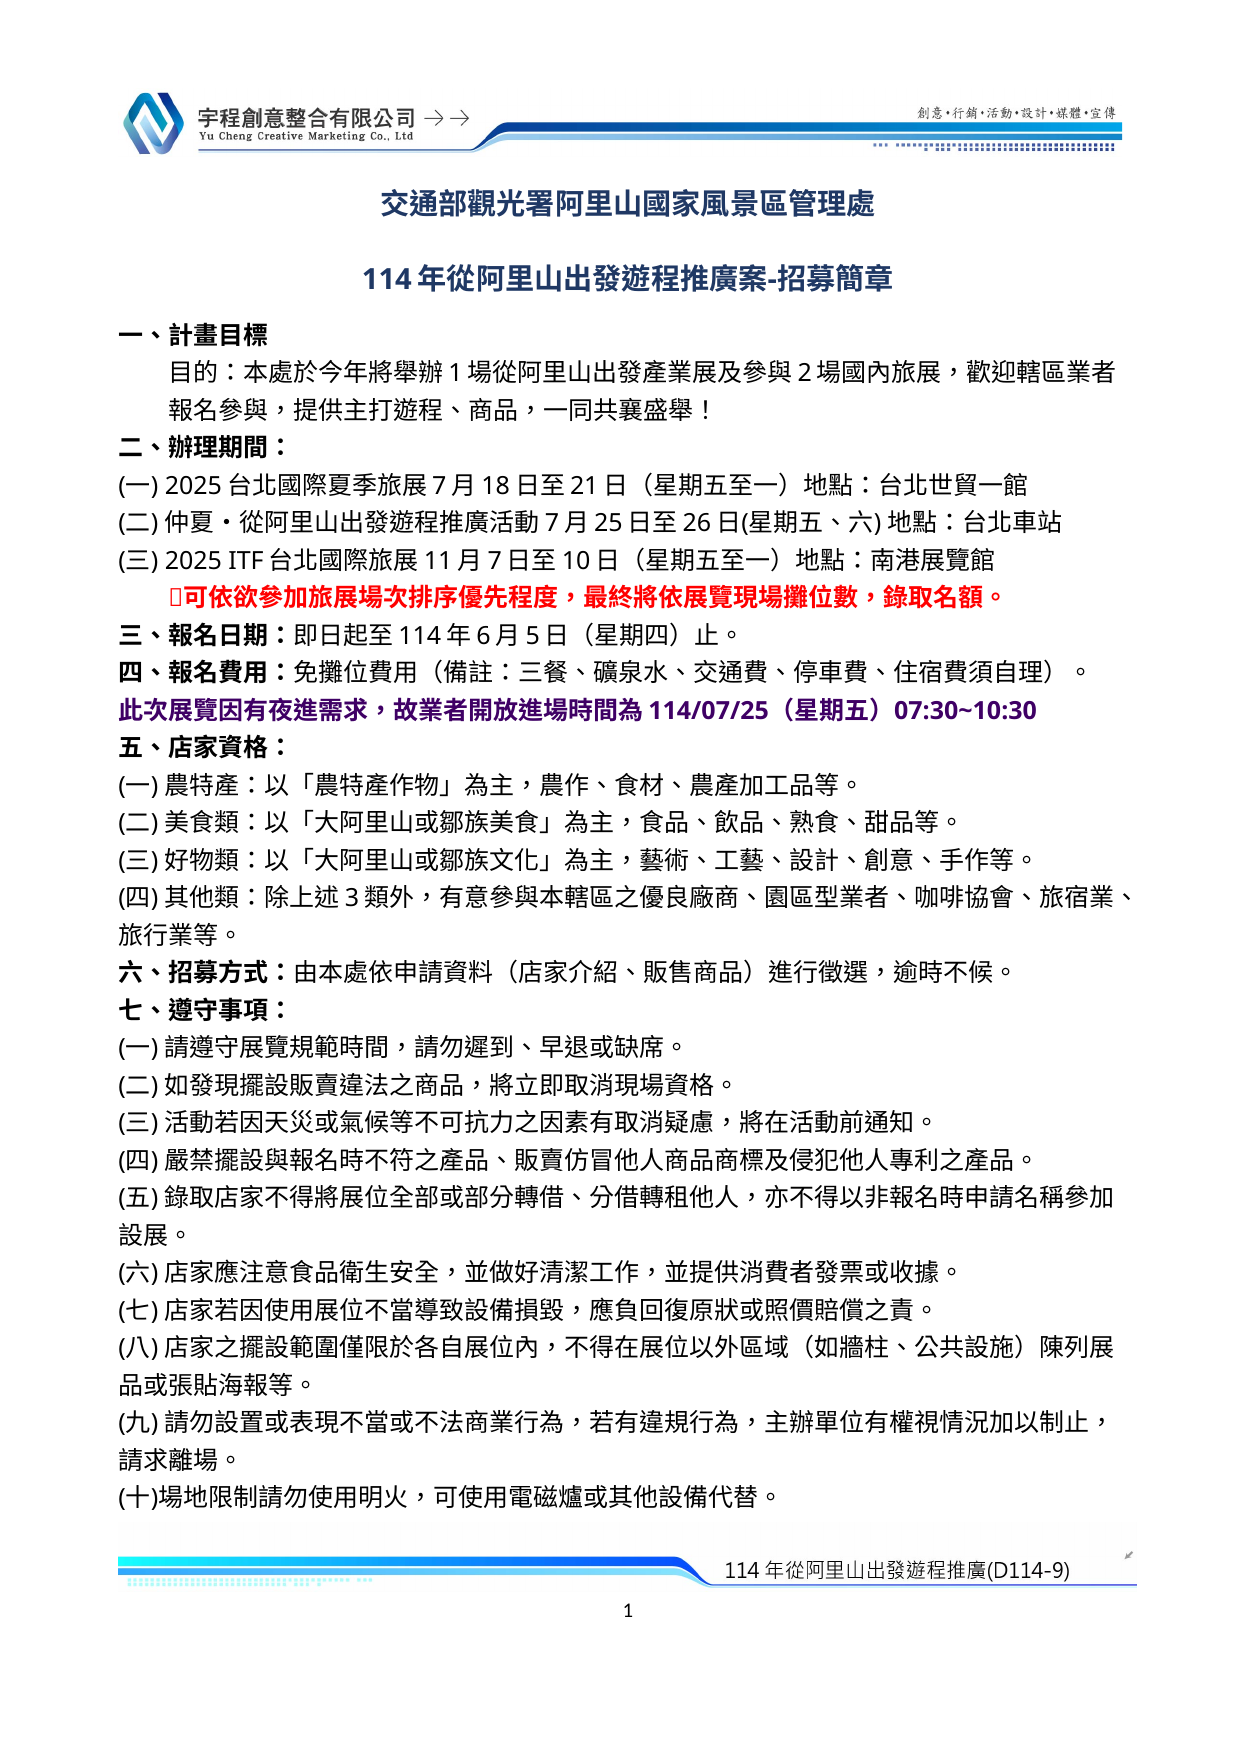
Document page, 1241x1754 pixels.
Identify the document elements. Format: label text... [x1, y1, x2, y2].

text (五) 錄取店家不得將展位全部或部分轉借、分借轉租他人，亦不得以非報名時申請名稱參加設展。 [118, 1177, 1137, 1252]
text 目的：本處於今年將舉辦1場從阿里山出發產業展及參與2場國內旅展，歡迎轄區業者報名參與，提供主打遊程、商品，一同共襄盛舉！ [168, 352, 1137, 427]
text (一) 請遵守展覽規範時間，請勿遲到、早退或缺席。 [118, 1027, 1137, 1064]
picture [118, 1522, 1137, 1592]
text (三) 好物類：以「大阿里山或鄒族文化」為主，藝術、工藝、設計、創意、手作等。 [118, 839, 1137, 877]
text (三) 活動若因天災或氣候等不可抗力之因素有取消疑慮，將在活動前通知。 [118, 1102, 1137, 1139]
text 四、報名費用：免攤位費用（備註：三餐、礦泉水、交通費、停車費、住宿費須自理）。 此次展覽因有夜進需求，故業者開放進場時間為114/07/25（星期五）07:30~10:30 [118, 652, 1137, 727]
text 交通部觀光署阿里山國家風景區管理處 [118, 164, 1137, 239]
text (十)場地限制請勿使用明火，可使用電磁爐或其他設備代替。 [118, 1477, 974, 1514]
text (二) 仲夏‧從阿里山出發遊程推廣活動7月25日至26日(星期五、六) 地點：台北車站 [118, 502, 1137, 539]
text (一) 2025台北國際夏季旅展7月18日至21日（星期五至一）地點：台北世貿一館 [118, 464, 1137, 502]
text 七、遵守事項： [118, 989, 1137, 1027]
text (九) 請勿設置或表現不當或不法商業行為，若有違規行為，主辦單位有權視情況加以制止，請求離場。 [118, 1402, 1137, 1477]
text (八) 店家之擺設範圍僅限於各自展位內，不得在展位以外區域（如牆柱、公共設施）陳列展品或張貼海報等。 [118, 1327, 1137, 1402]
text (三) 2025 ITF台北國際旅展11月7日至10日（星期五至一）地點：南港展覽館 [118, 539, 1137, 577]
text 一、計畫目標 [118, 314, 1137, 352]
text 可依欲參加旅展場次排序優先程度，最終將依展覽現場攤位數，錄取名額。 [118, 577, 1137, 614]
text (一) 農特產：以「農特產作物」為主，農作、食材、農產加工品等。 [118, 764, 1137, 802]
text (四) 嚴禁擺設與報名時不符之產品、販賣仿冒他人商品商標及侵犯他人專利之產品。 [118, 1139, 1137, 1177]
text 114年從阿里山出發遊程推廣案-招募簡章 [118, 239, 1137, 314]
text 五、店家資格： [118, 727, 1137, 764]
text (二) 美食類：以「大阿里山或鄒族美食」為主，食品、飲品、熟食、甜品等。 [118, 802, 1137, 839]
text (二) 如發現擺設販賣違法之商品，將立即取消現場資格。 [118, 1064, 1137, 1102]
text 三、報名日期：即日起至114年6月5日（星期四）止。 [118, 614, 1137, 652]
text (四) 其他類：除上述3類外，有意參與本轄區之優良廠商、園區型業者、咖啡協會、旅宿業、旅行業等。 [118, 877, 1137, 952]
text (六) 店家應注意食品衛生安全，並做好清潔工作，並提供消費者發票或收據。 [118, 1252, 1137, 1289]
picture [118, 88, 1123, 157]
text 二、辦理期間： [118, 427, 1137, 464]
text (七) 店家若因使用展位不當導致設備損毀，應負回復原狀或照價賠償之責。 [118, 1289, 1137, 1327]
text 六、招募方式：由本處依申請資料（店家介紹、販售商品）進行徵選，逾時不候。 [118, 952, 1137, 989]
